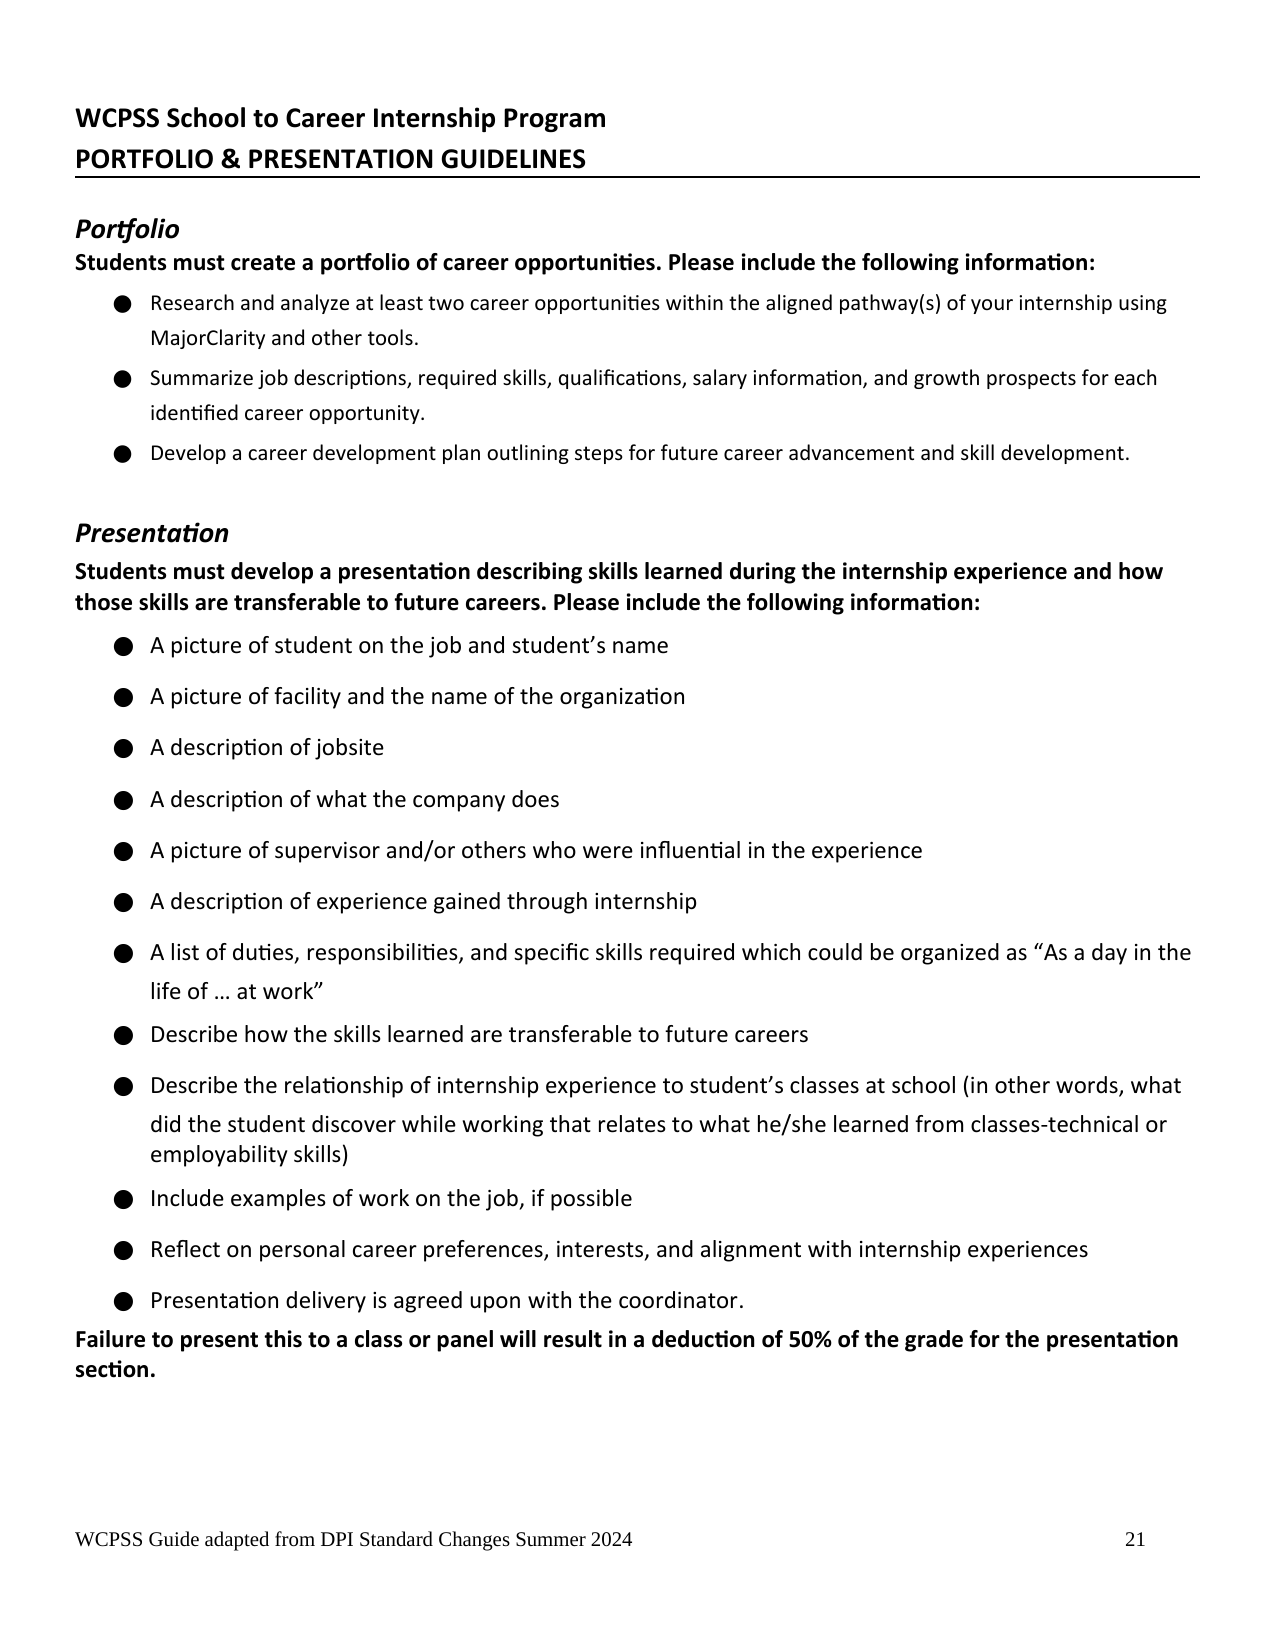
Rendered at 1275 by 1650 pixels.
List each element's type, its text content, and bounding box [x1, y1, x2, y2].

text PORTFOLIO & PRESENTATION GUIDELINES [75, 140, 1200, 176]
list A description of experience gained through internship [112, 873, 1200, 924]
list Include examples of work on the job, if possible [112, 1169, 1200, 1220]
text Portfolio [75, 210, 1200, 246]
list Develop a career development plan outlining steps for future career advancement and skill development. [112, 426, 1200, 473]
text Students must develop a presentation describing skills learned during the internship experience and how those skills are transferable to future careers. Please include the following information: [75, 555, 1200, 616]
list A list of duties, responsibilities, and specific skills required which could be organized as “As a day in the life of … at work” [112, 924, 1200, 1006]
list Research and analyze at least two career opportunities within the aligned pathway(s) of your internship using MajorClarity and other tools. [112, 276, 1200, 351]
list Summarize job descriptions, required skills, qualifications, salary information, and growth prospects for each identified career opportunity. [112, 351, 1200, 426]
text Presentation [75, 514, 1200, 550]
list Presentation delivery is agreed upon with the coordinator. [112, 1272, 1200, 1323]
list A description of jobsite [112, 719, 1200, 770]
list A picture of supervisor and/or others who were influential in the experience [112, 821, 1200, 873]
list A picture of facility and the name of the organization [112, 668, 1200, 719]
text Failure to present this to a class or panel will result in a deduction of 50% of the grade for the presentation section. [75, 1323, 1200, 1384]
list A description of what the company does [112, 770, 1200, 821]
list A picture of student on the job and student’s name [112, 616, 1200, 668]
text WCPSS School to Career Internship Program [75, 99, 1200, 135]
text Students must create a portfolio of career opportunities. Please include the following information: [75, 246, 1200, 276]
list Describe the relationship of internship experience to student’s classes at school (in other words, what did the student discover while working that relates to what he/she learned from classes-technical or employability skills) [112, 1057, 1200, 1169]
list Describe how the skills learned are transferable to future careers [112, 1006, 1200, 1057]
list Reflect on personal career preferences, interests, and alignment with internship experiences [112, 1220, 1200, 1272]
